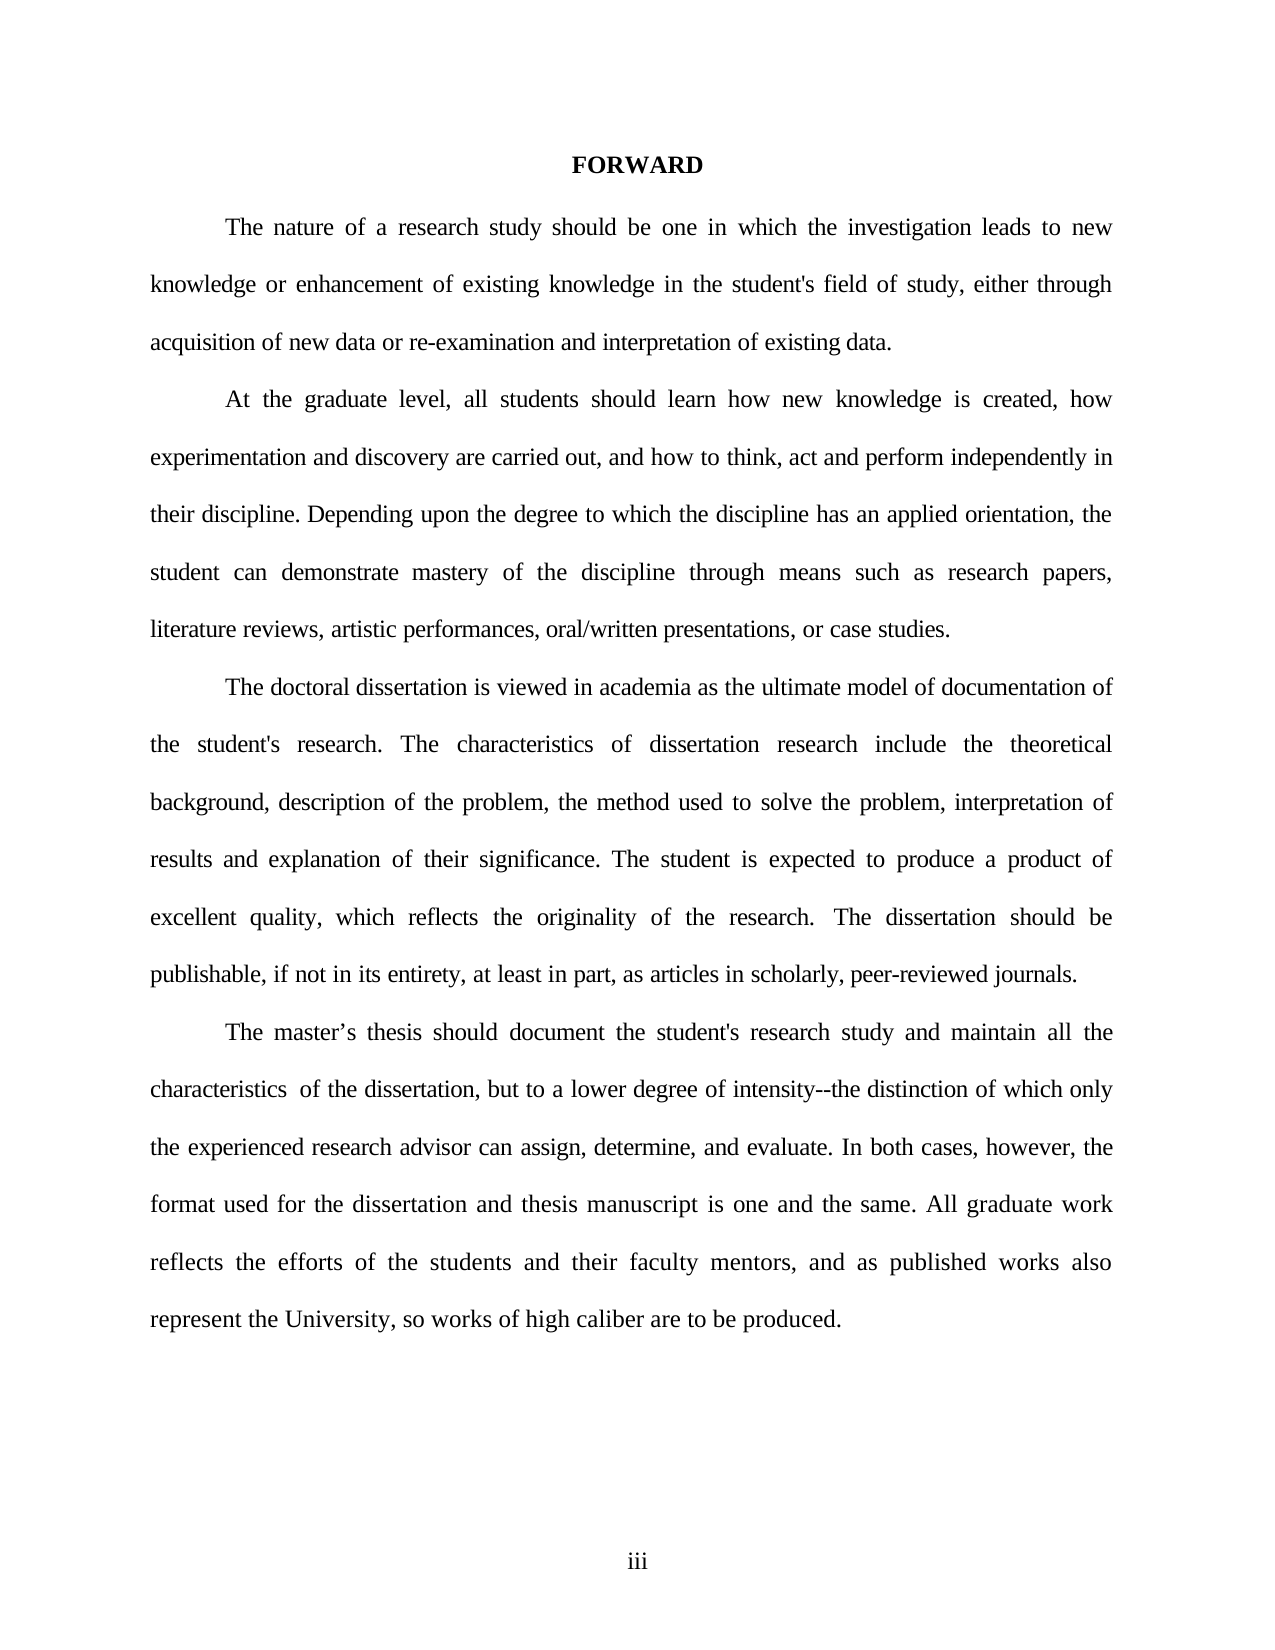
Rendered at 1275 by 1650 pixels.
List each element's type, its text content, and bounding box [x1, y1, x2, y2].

text The doctoral dissertation is viewed in academia as the ultimate model of documentation of the student's research. The characteristics of dissertation research include the theoretical background, description of the problem, the method used to solve the problem, interpretation of results and explanation of their significance. The student is expected to produce a product of excellent quality, which reflects the originality of the research. The dissertation should be publishable, if not in its entirety, at least in part, as articles in scholarly, peer-reviewed journals. [150, 672, 1113, 988]
text FORWARD [150, 150, 1125, 179]
text The nature of a research study should be one in which the investigation leads to new knowledge or enhancement of existing knowledge in the student's field of study, either through acquisition of new data or re-examination and interpretation of existing data. [150, 212, 1113, 356]
text The master’s thesis should document the student's research study and maintain all the characteristics of the dissertation, but to a lower degree of intensity--the distinction of which only the experienced research advisor can assign, determine, and evaluate. In both cases, however, the format used for the dissertation and thesis manuscript is one and the same. All graduate work reflects the efforts of the students and their faculty mentors, and as published works also represent the University, so works of high caliber are to be produced. [150, 1017, 1113, 1333]
text At the graduate level, all students should learn how new knowledge is created, how experimentation and discovery are carried out, and how to think, act and perform independently in their discipline. Depending upon the degree to which the discipline has an applied orientation, the student can demonstrate mastery of the discipline through means such as research papers, literature reviews, artistic performances, oral/written presentations, or case studies. [150, 384, 1113, 643]
